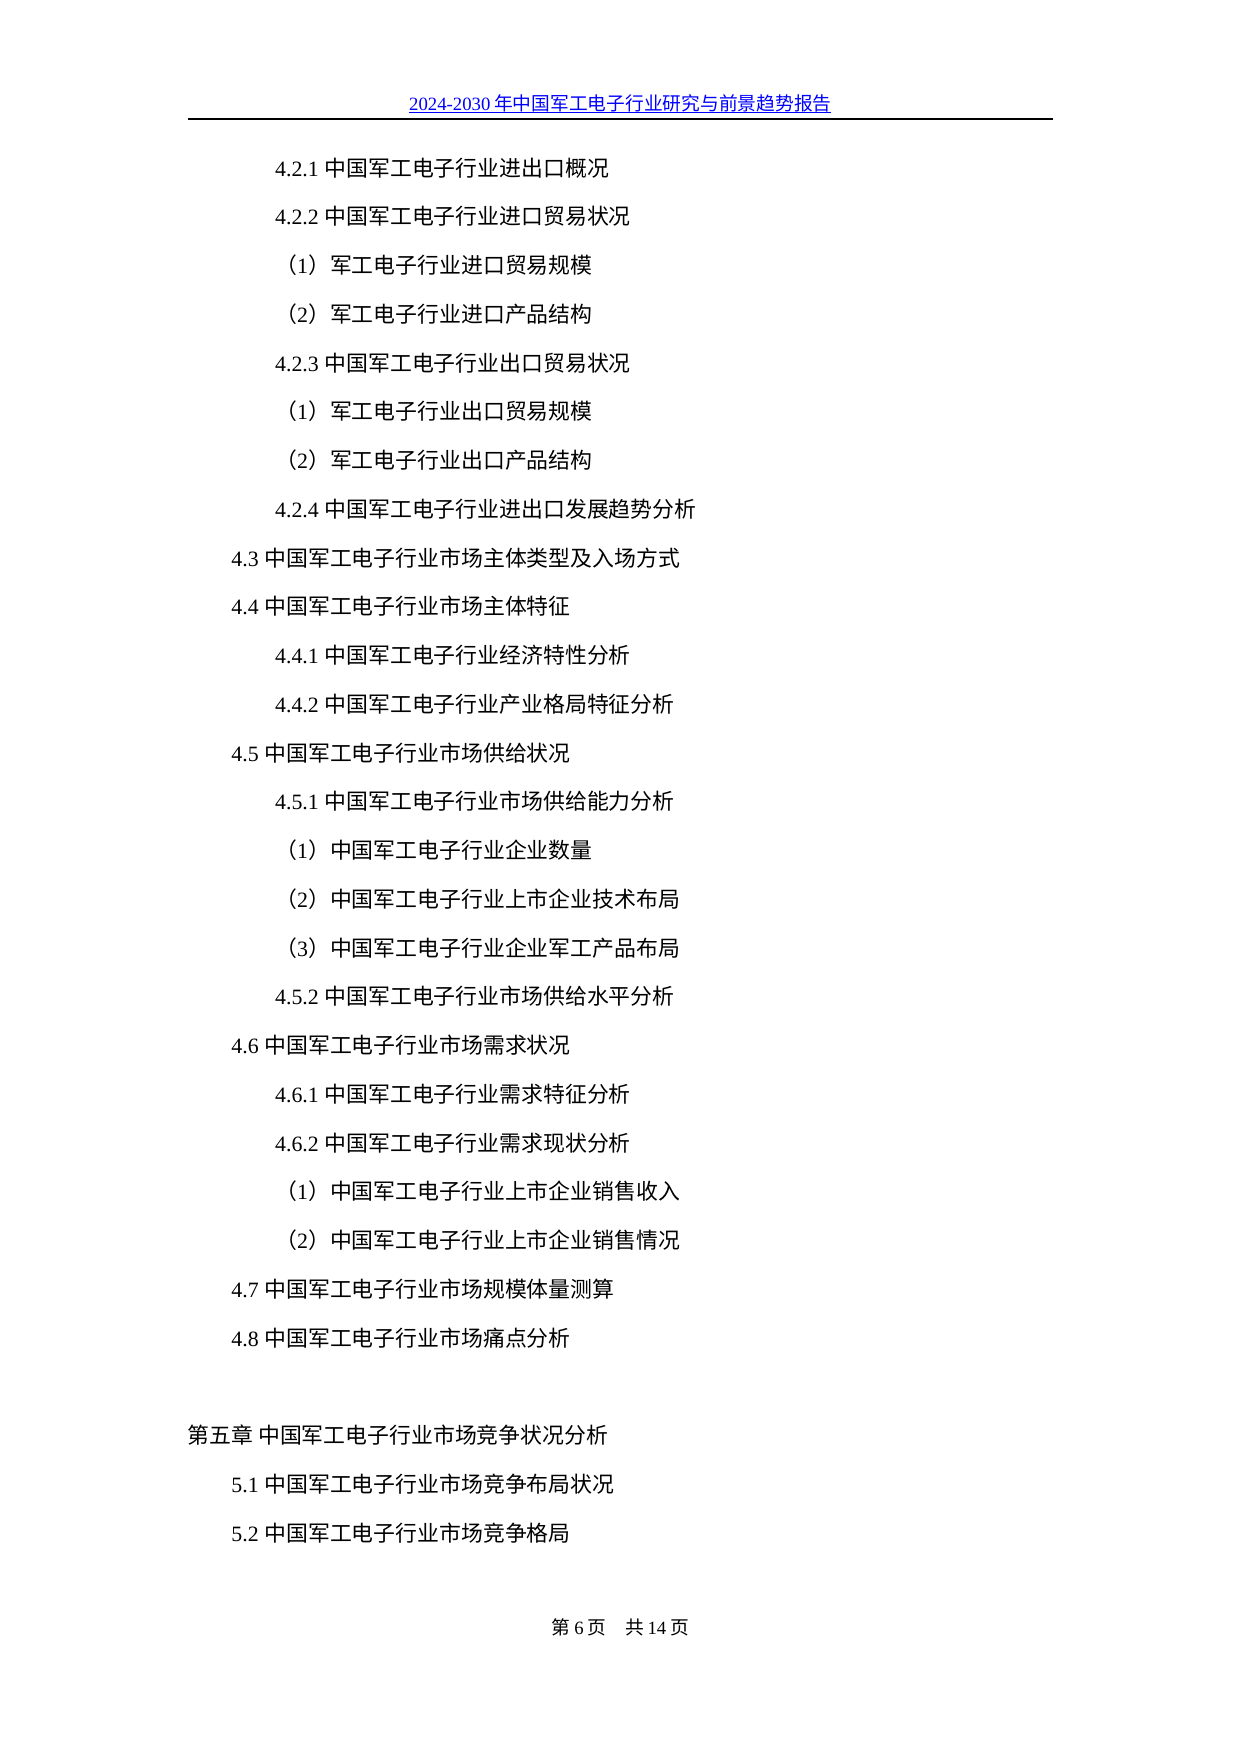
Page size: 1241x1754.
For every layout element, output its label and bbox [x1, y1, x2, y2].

text [187, 150, 1053, 1548]
